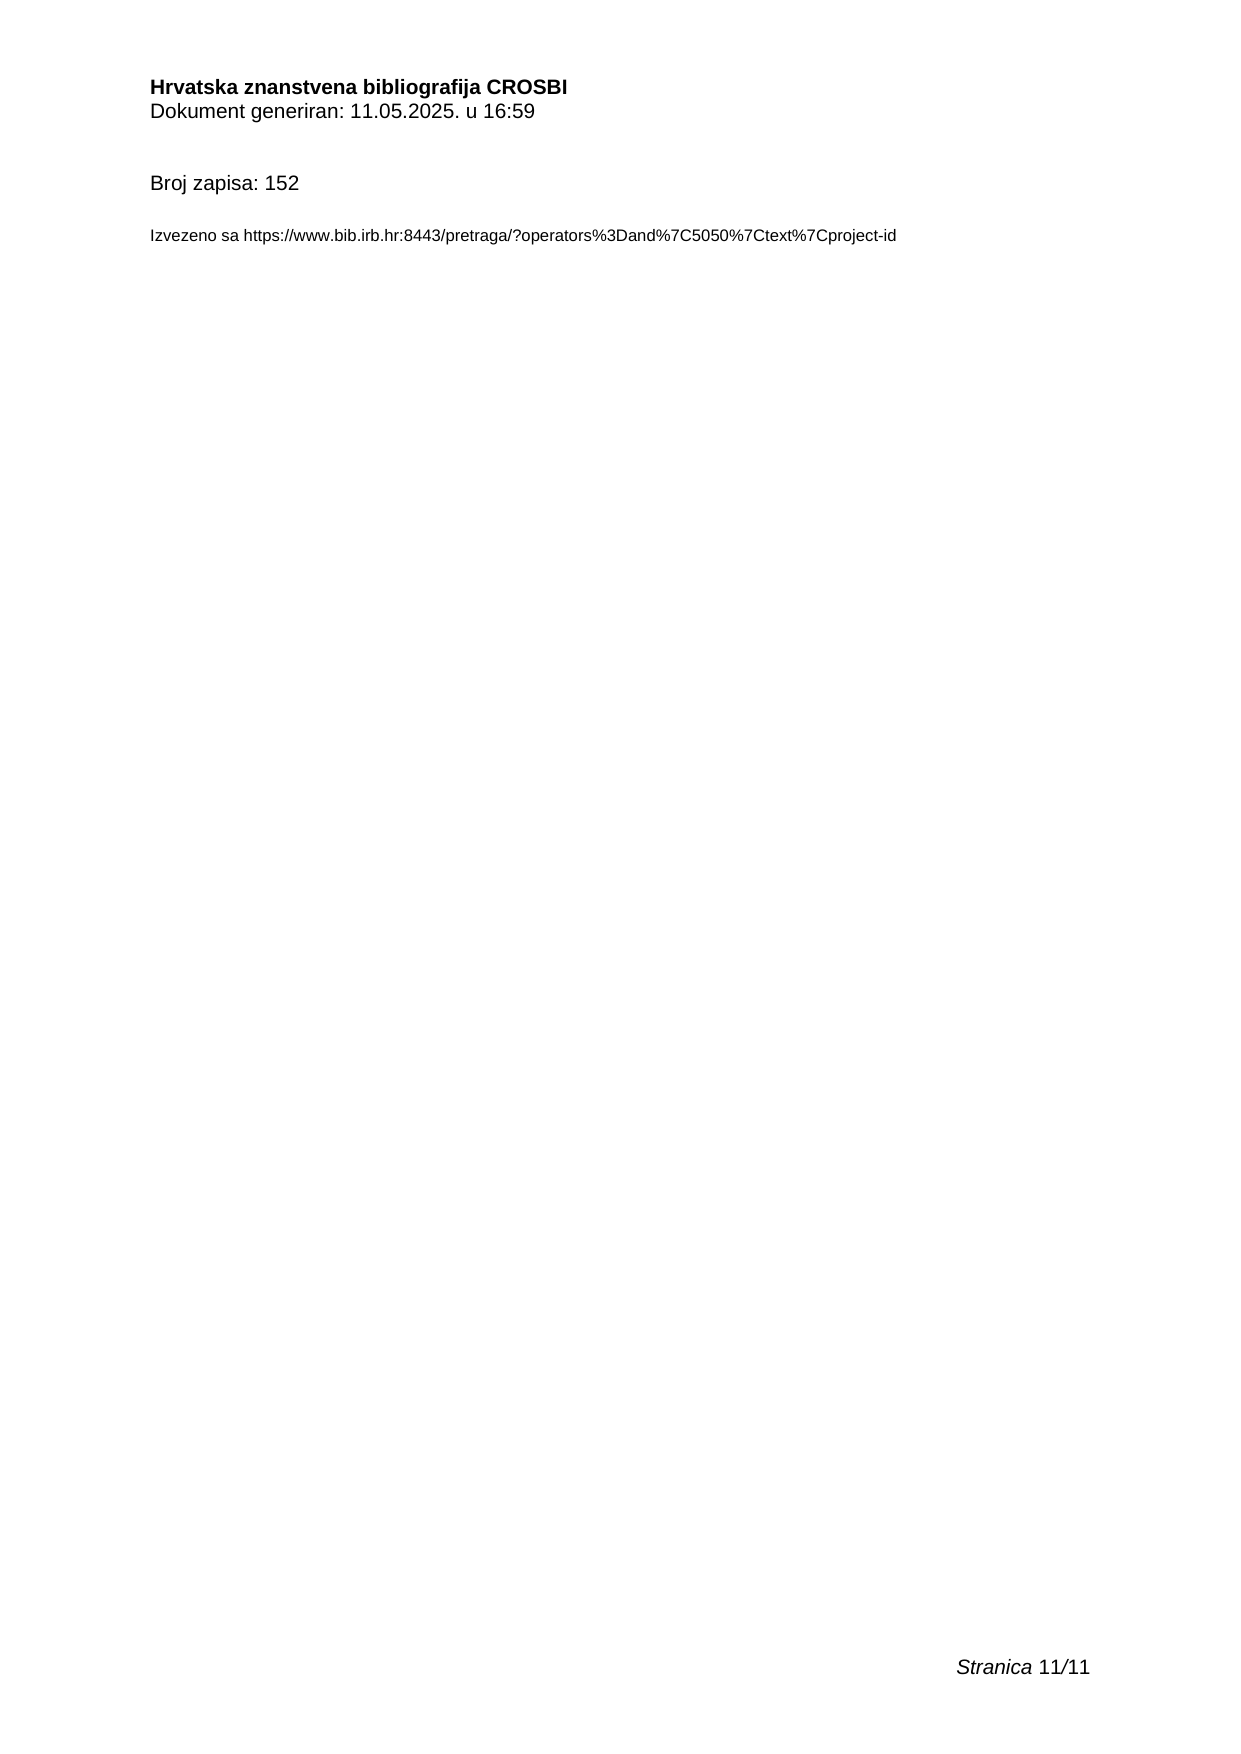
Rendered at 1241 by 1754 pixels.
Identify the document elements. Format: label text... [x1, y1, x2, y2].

text Broj zapisa: 152 [150, 171, 1090, 195]
text Izvezeno sa https://www.bib.irb.hr:8443/pretraga/?operators%3Dand%7C5050%7Ctext%7Cproject-id [150, 226, 1090, 245]
